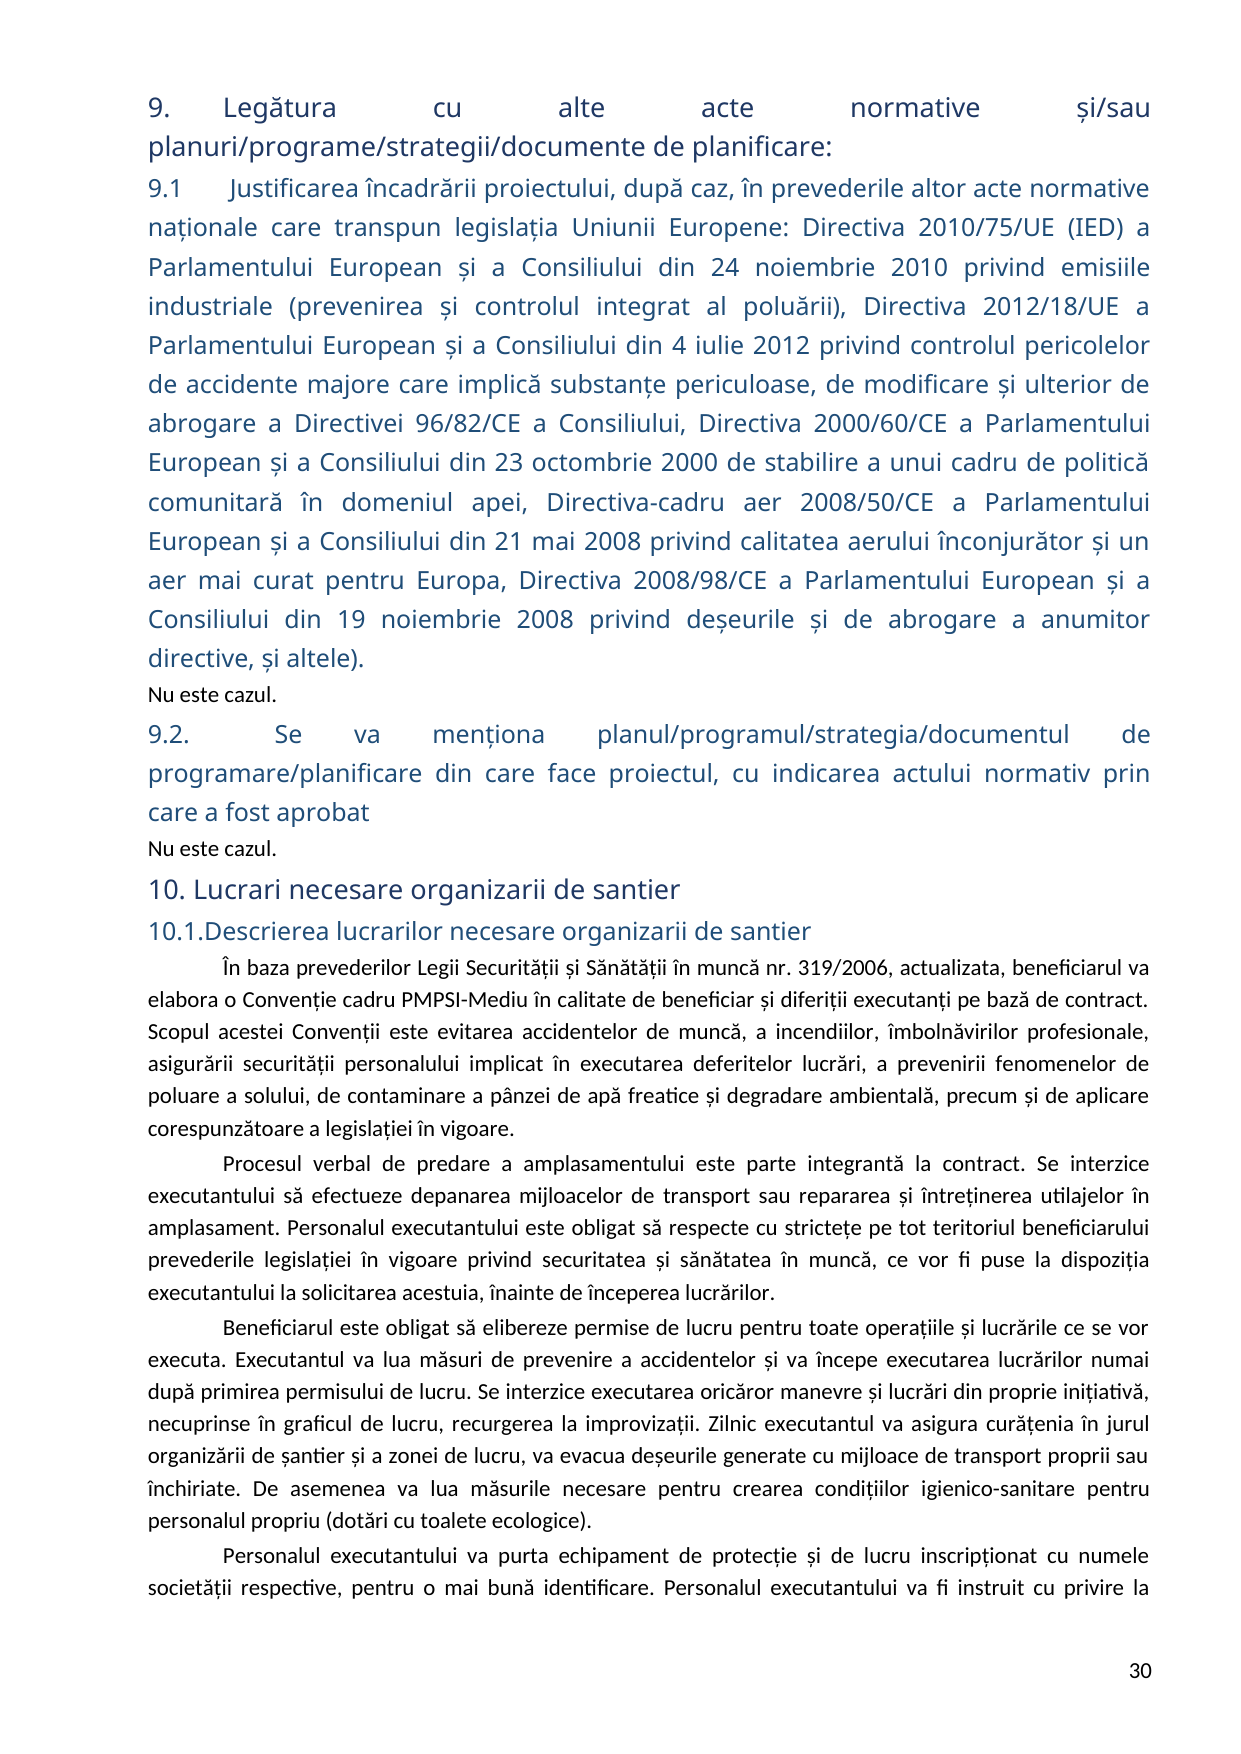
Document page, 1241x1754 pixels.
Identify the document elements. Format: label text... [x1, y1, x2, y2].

subtitle 9. Legătura cu alte acte normative și/sau planuri/programe/strategii/documente de planificare: [148, 89, 1152, 164]
text Nu este cazul. [148, 834, 1152, 862]
subtitle 10.1.Descrierea lucrarilor necesare organizarii de santier [148, 913, 1152, 948]
subtitle 10. Lucrari necesare organizarii de santier [148, 870, 1152, 907]
text În baza prevederilor Legii Securității și Sănătății în muncă nr. 319/2006, actualizata, beneficiarul va elabora o Convenție cadru PMPSI-Mediu în calitate de beneficiar și diferiții executanți pe bază de contract. Scopul acestei Convenții este evitarea accidentelor de muncă, a incendiilor, îmbolnăvirilor profesionale, asigurării securității personalului implicat în executarea deferitelor lucrări, a prevenirii fenomenelor de poluare a solului, de contaminare a pânzei de apă freatice și degradare ambientală, precum și de aplicare corespunzătoare a legislației în vigoare. [148, 953, 1152, 1142]
text Beneficiarul este obligat să elibereze permise de lucru pentru toate operațiile și lucrările ce se vor executa. Executantul va lua măsuri de prevenire a accidentelor și va începe executarea lucrărilor numai după primirea permisului de lucru. Se interzice executarea oricăror manevre și lucrări din proprie inițiativă, necuprinse în graficul de lucru, recurgerea la improvizații. Zilnic executantul va asigura curățenia în jurul organizării de șantier și a zonei de lucru, va evacua deșeurile generate cu mijloace de transport proprii sau închiriate. De asemenea va lua măsurile necesare pentru crearea condițiilor igienico-sanitare pentru personalul propriu (dotări cu toalete ecologice). [148, 1313, 1152, 1534]
text Nu este cazul. [148, 680, 1152, 708]
subtitle 9.1 Justificarea încadrării proiectului, după caz, în prevederile altor acte normative naționale care transpun legislația Uniunii Europene: Directiva 2010/75/UE (IED) a Parlamentului European și a Consiliului din 24 noiembrie 2010 privind emisiile industriale (prevenirea și controlul integrat al poluării), Directiva 2012/18/UE a Parlamentului European și a Consiliului din 4 iulie 2012 privind controlul pericolelor de accidente majore care implică substanțe periculoase, de modificare și ulterior de abrogare a Directivei 96/82/CE a Consiliului, Directiva 2000/60/CE a Parlamentului European și a Consiliului din 23 octombrie 2000 de stabilire a unui cadru de politică comunitară în domeniul apei, Directiva-cadru aer 2008/50/CE a Parlamentului European și a Consiliului din 21 mai 2008 privind calitatea aerului înconjurător și un aer mai curat pentru Europa, Directiva 2008/98/CE a Parlamentului European și a Consiliului din 19 noiembrie 2008 privind deșeurile și de abrogare a anumitor directive, și altele). [148, 171, 1152, 675]
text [148, 1541, 1152, 1601]
subtitle 9.2. Se va menționa planul/programul/strategia/documentul de programare/planificare din care face proiectul, cu indicarea actului normativ prin care a fost aprobat [148, 716, 1152, 829]
text Procesul verbal de predare a amplasamentului este parte integrantă la contract. Se interzice executantului să efectueze depanarea mijloacelor de transport sau repararea și întreținerea utilajelor în amplasament. Personalul executantului este obligat să respecte cu strictețe pe tot teritoriul beneficiarului prevederile legislației în vigoare privind securitatea și sănătatea în muncă, ce vor fi puse la dispoziția executantului la solicitarea acestuia, înainte de începerea lucrărilor. [148, 1149, 1152, 1306]
